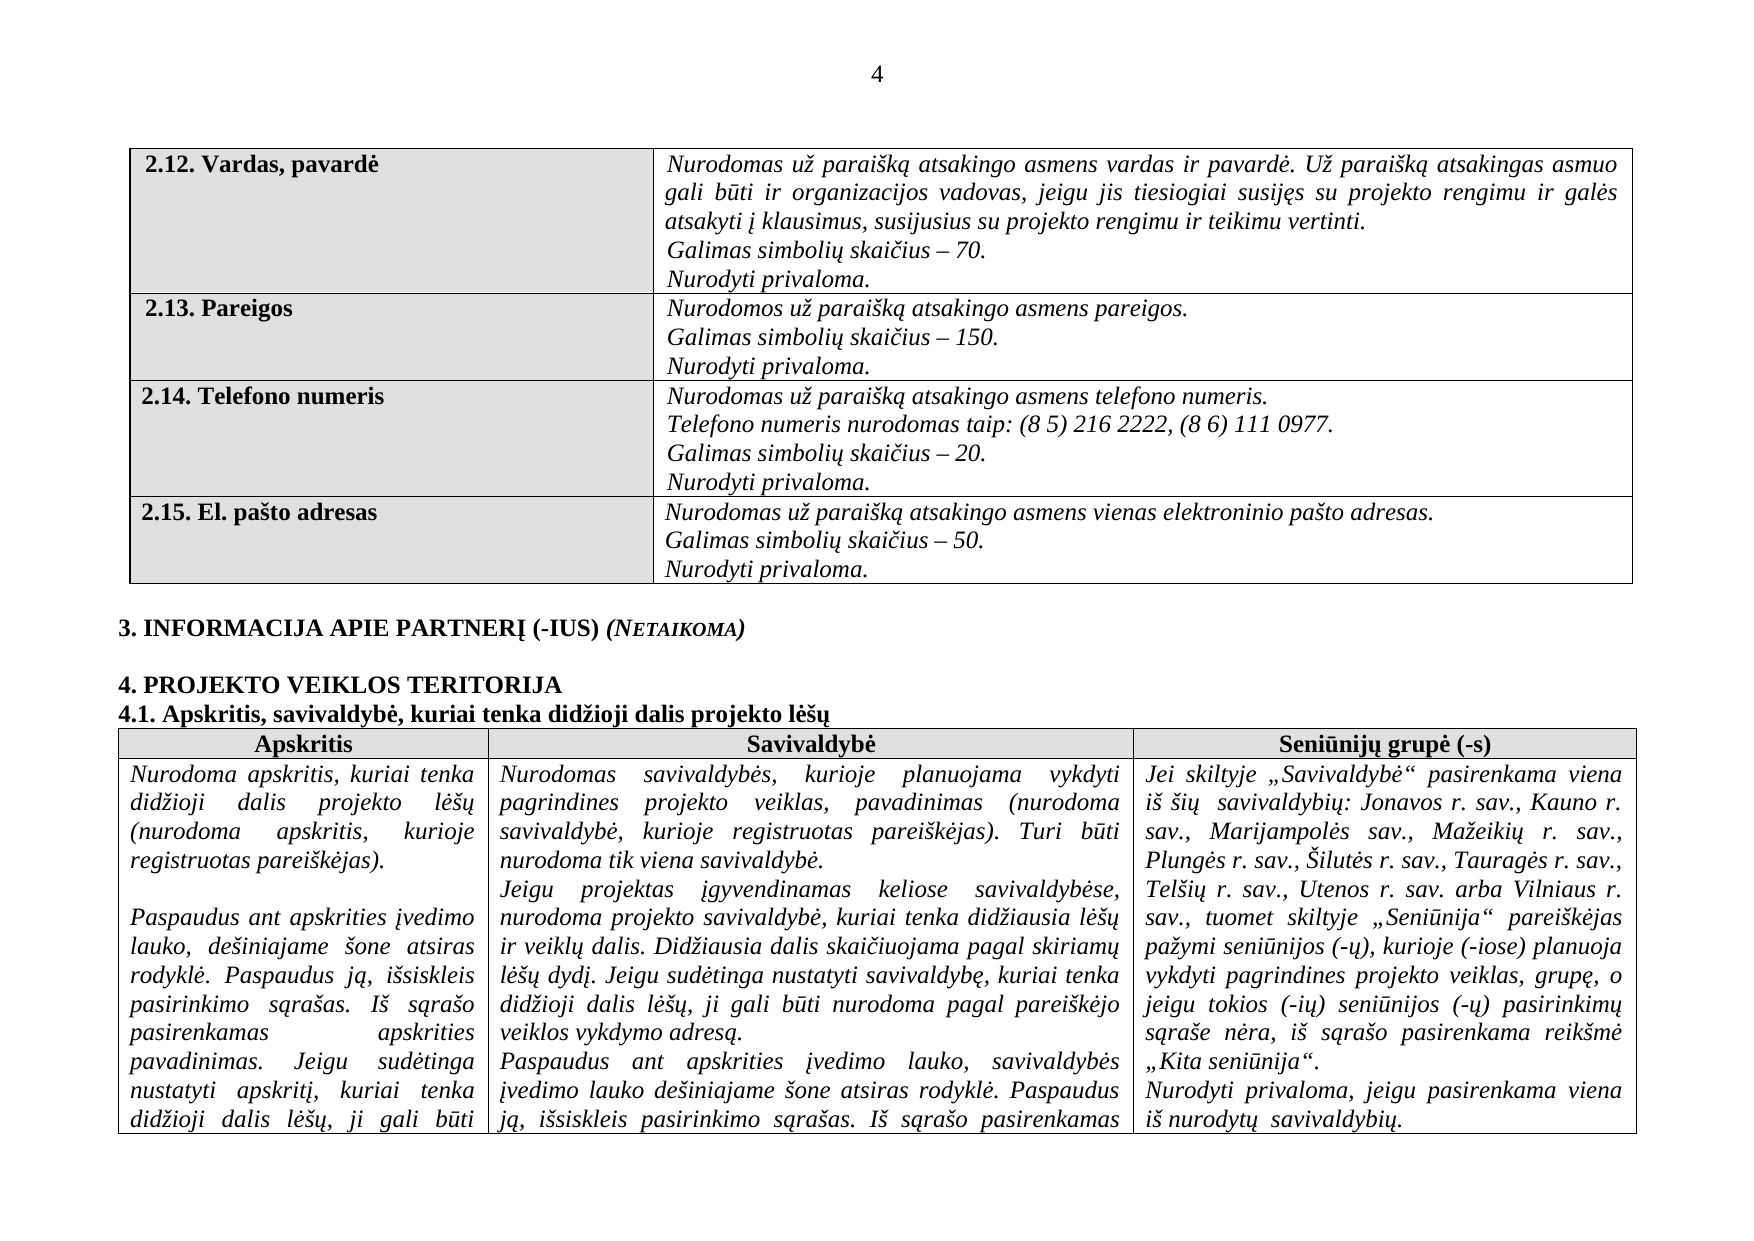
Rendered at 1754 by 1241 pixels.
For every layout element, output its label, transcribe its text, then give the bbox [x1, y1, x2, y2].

table_header Seniūnijų grupė (-s) [1134, 729, 1636, 758]
table_cell Nurodomas už paraišką atsakingo asmens telefono numeris. Telefono numeris nurodomas taip: (8 5) 216 2222, (8 6) 111 0977. Galimas simbolių skaičius – 20. Nurodyti privaloma. [654, 381, 1632, 496]
table_header Apskritis [119, 729, 488, 758]
text 4. PROJEKTO VEIKLOS TERITORIJA [118, 670, 1636, 699]
table_cell Nurodomos už paraišką atsakingo asmens pareigos. Galimas simbolių skaičius – 150. Nurodyti privaloma. [654, 294, 1632, 380]
text 3. INFORMACIJA APIE PARTNERĮ (-IUS) (Netaikoma) [118, 613, 1636, 642]
table_cell 2.15. El. pašto adresas [131, 497, 653, 583]
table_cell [1134, 759, 1636, 1132]
table_cell Nurodomas už paraišką atsakingo asmens vienas elektroninio pašto adresas. Galimas simbolių skaičius – 50. Nurodyti privaloma. [654, 497, 1632, 583]
table_cell 2.14. Telefono numeris [131, 381, 653, 496]
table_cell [119, 759, 488, 1132]
text 4.1. Apskritis, savivaldybė, kuriai tenka didžioji dalis projekto lėšų [118, 699, 1636, 728]
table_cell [489, 759, 1133, 1132]
table_cell 2.12. Vardas, pavardė [131, 149, 653, 292]
table_cell 2.13. Pareigos [131, 294, 653, 380]
table_header Savivaldybė [489, 729, 1133, 758]
table_cell Nurodomas už paraišką atsakingo asmens vardas ir pavardė. Už paraišką atsakingas asmuo gali būti ir organizacijos vadovas, jeigu jis tiesiogiai susijęs su projekto rengimu ir galės atsakyti į klausimus, susijusius su projekto rengimu ir teikimu vertinti. Galimas simbolių skaičius – 70. Nurodyti privaloma. [654, 149, 1632, 292]
